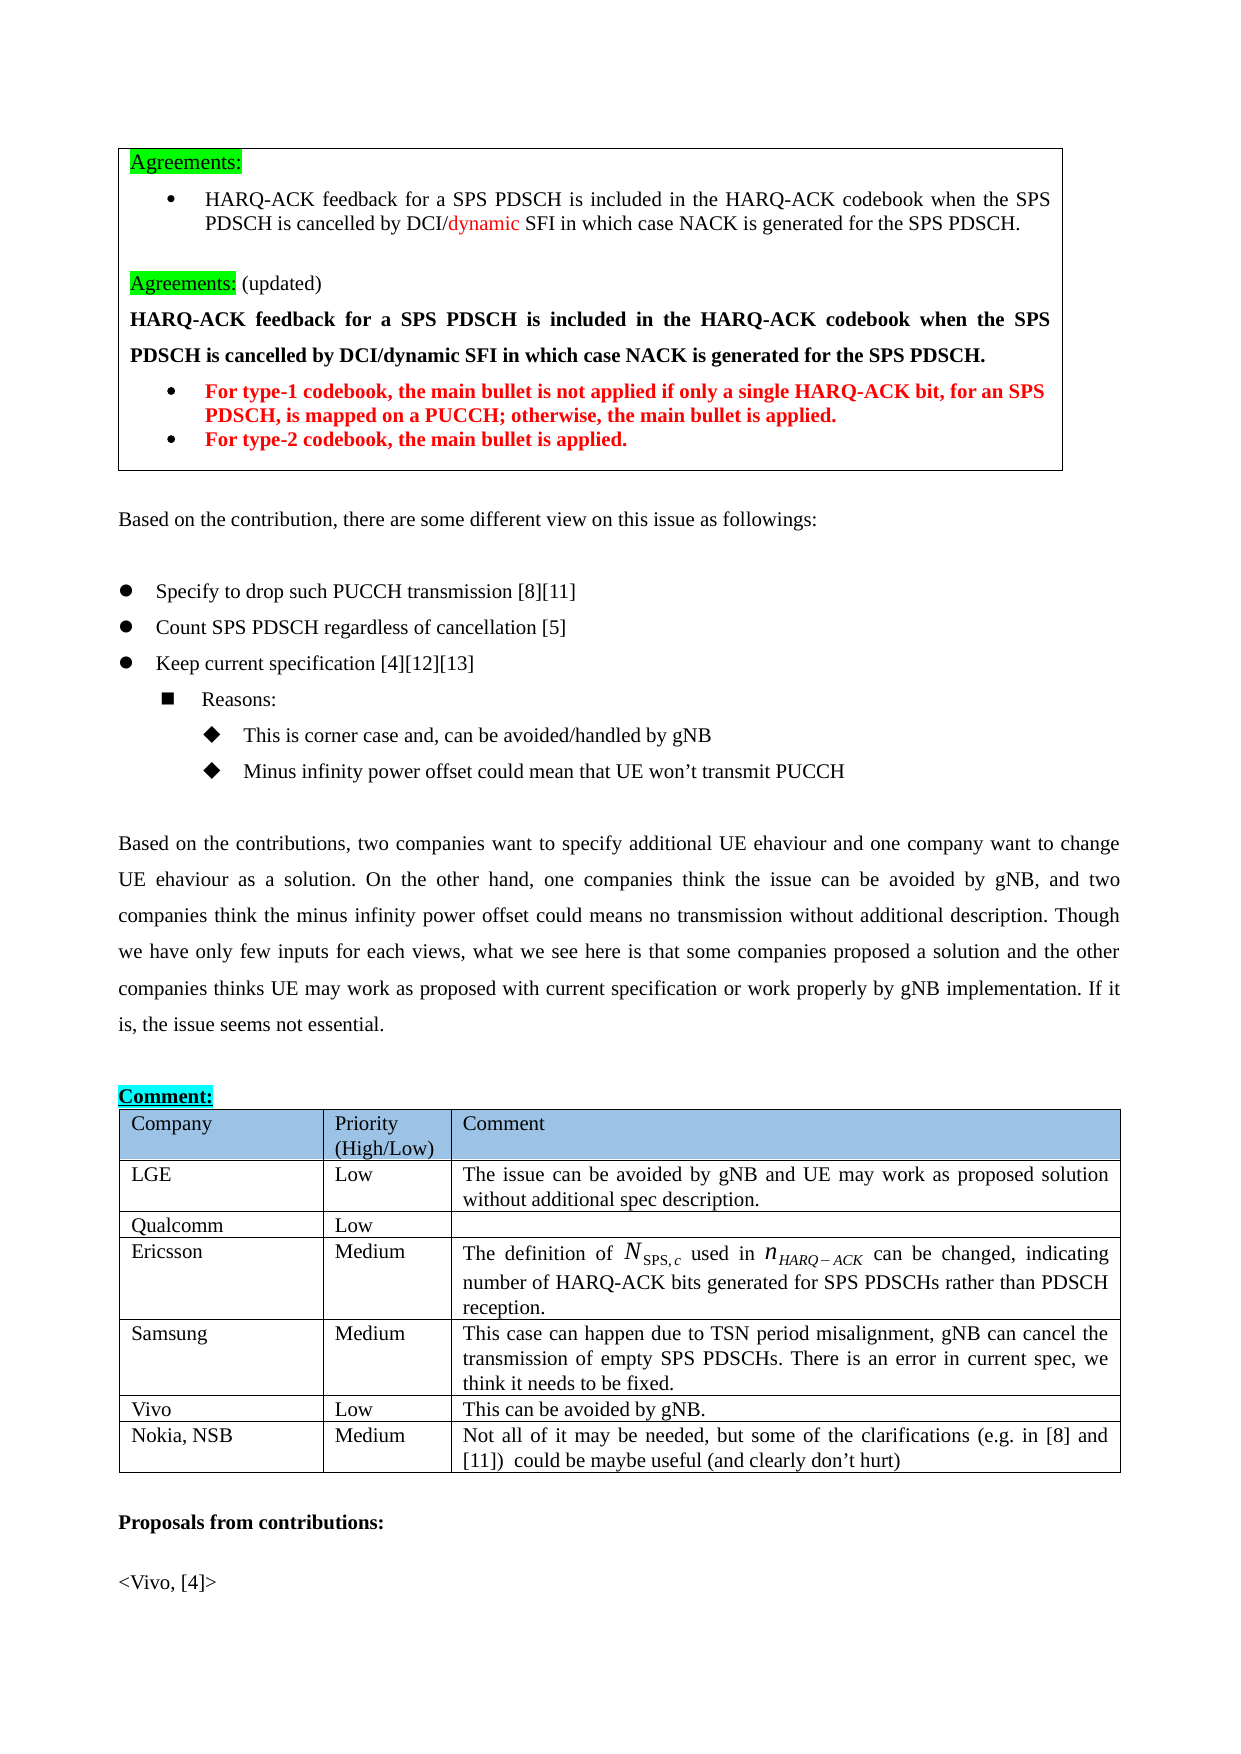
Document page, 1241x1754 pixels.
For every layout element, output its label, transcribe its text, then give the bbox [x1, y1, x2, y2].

table_cell Low [324, 1396, 451, 1421]
table_cell This case can happen due to TSN period misalignment, gNB can cancel the transmission of empty SPS PDSCHs. There is an error in current spec, we think it needs to be fixed. [452, 1320, 1120, 1395]
table_cell [452, 1212, 1120, 1237]
text Proposals from contributions: [118, 1509, 1122, 1534]
table_cell Low [324, 1161, 451, 1211]
list Specify to drop such PUCCH transmission [8][11] [118, 579, 1122, 603]
text <Vivo, [4]> [118, 1570, 1122, 1594]
table_cell The issue can be avoided by gNB and UE may work as proposed solution without additional spec description. [452, 1161, 1120, 1211]
table_cell Ericsson [120, 1238, 323, 1319]
text Based on the contributions, two companies want to specify additional UE ehaviour and one company want to change UE ehaviour as a solution. On the other hand, one companies think the issue can be avoided by gNB, and two companies think the minus infinity power offset could means no transmission without additional description. Though we have only few inputs for each views, what we see here is that some companies proposed a solution and the other companies thinks UE may work as proposed with current specification or work properly by gNB implementation. If it is, the issue seems not essential. [118, 831, 1122, 1036]
list Count SPS PDSCH regardless of cancellation [5] [118, 615, 1122, 639]
table_cell This can be avoided by gNB. [452, 1396, 1120, 1421]
table_header Company [120, 1110, 323, 1159]
table_cell Medium [324, 1238, 451, 1319]
table_cell Not all of it may be needed, but some of the clarifications (e.g. in [8] and [11]) could be maybe useful (and clearly don’t hurt) [452, 1422, 1120, 1472]
table_cell Qualcomm [120, 1212, 323, 1237]
table_cell Vivo [120, 1396, 323, 1421]
table_cell The definition of used in can be changed, indicating number of HARQ-ACK bits generated for SPS PDSCHs rather than PDSCH reception. [452, 1238, 1120, 1319]
text Comment: [118, 1083, 1122, 1108]
list Minus infinity power offset could mean that UE won’t transmit PUCCH [201, 759, 1122, 783]
table_header Priority (High/Low) [324, 1110, 451, 1159]
list This is corner case and, can be avoided/handled by gNB [201, 723, 1122, 747]
text Based on the contribution, there are some different view on this issue as followings: [118, 507, 1122, 531]
table_cell Medium [324, 1422, 451, 1472]
table_cell Medium [324, 1320, 451, 1395]
table_cell Low [324, 1212, 451, 1237]
table_cell Samsung [120, 1320, 323, 1395]
table_cell Nokia, NSB [120, 1422, 323, 1472]
table_header Comment [452, 1110, 1120, 1159]
table_cell LGE [120, 1161, 323, 1211]
table_header Agreements: HARQ-ACK feedback for a SPS PDSCH is included in the HARQ-ACK codebook when the SPS PDSCH is cancelled by DCI/dynamic SFI in which case NACK is generated for the SPS PDSCH. Agreements: (updated) HARQ-ACK feedback for a SPS PDSCH is included in the HARQ-ACK codebook when the SPS PDSCH is cancelled by DCI/dynamic SFI in which case NACK is generated for the SPS PDSCH. For type-1 codebook, the main bullet is not applied if only a single HARQ-ACK bit, for an SPS PDSCH, is mapped on a PUCCH; otherwise, the main bullet is applied. For type-2 codebook, the main bullet is applied. [119, 149, 1062, 470]
list Reasons: [160, 687, 1122, 711]
list Keep current specification [4][12][13] [118, 651, 1122, 675]
